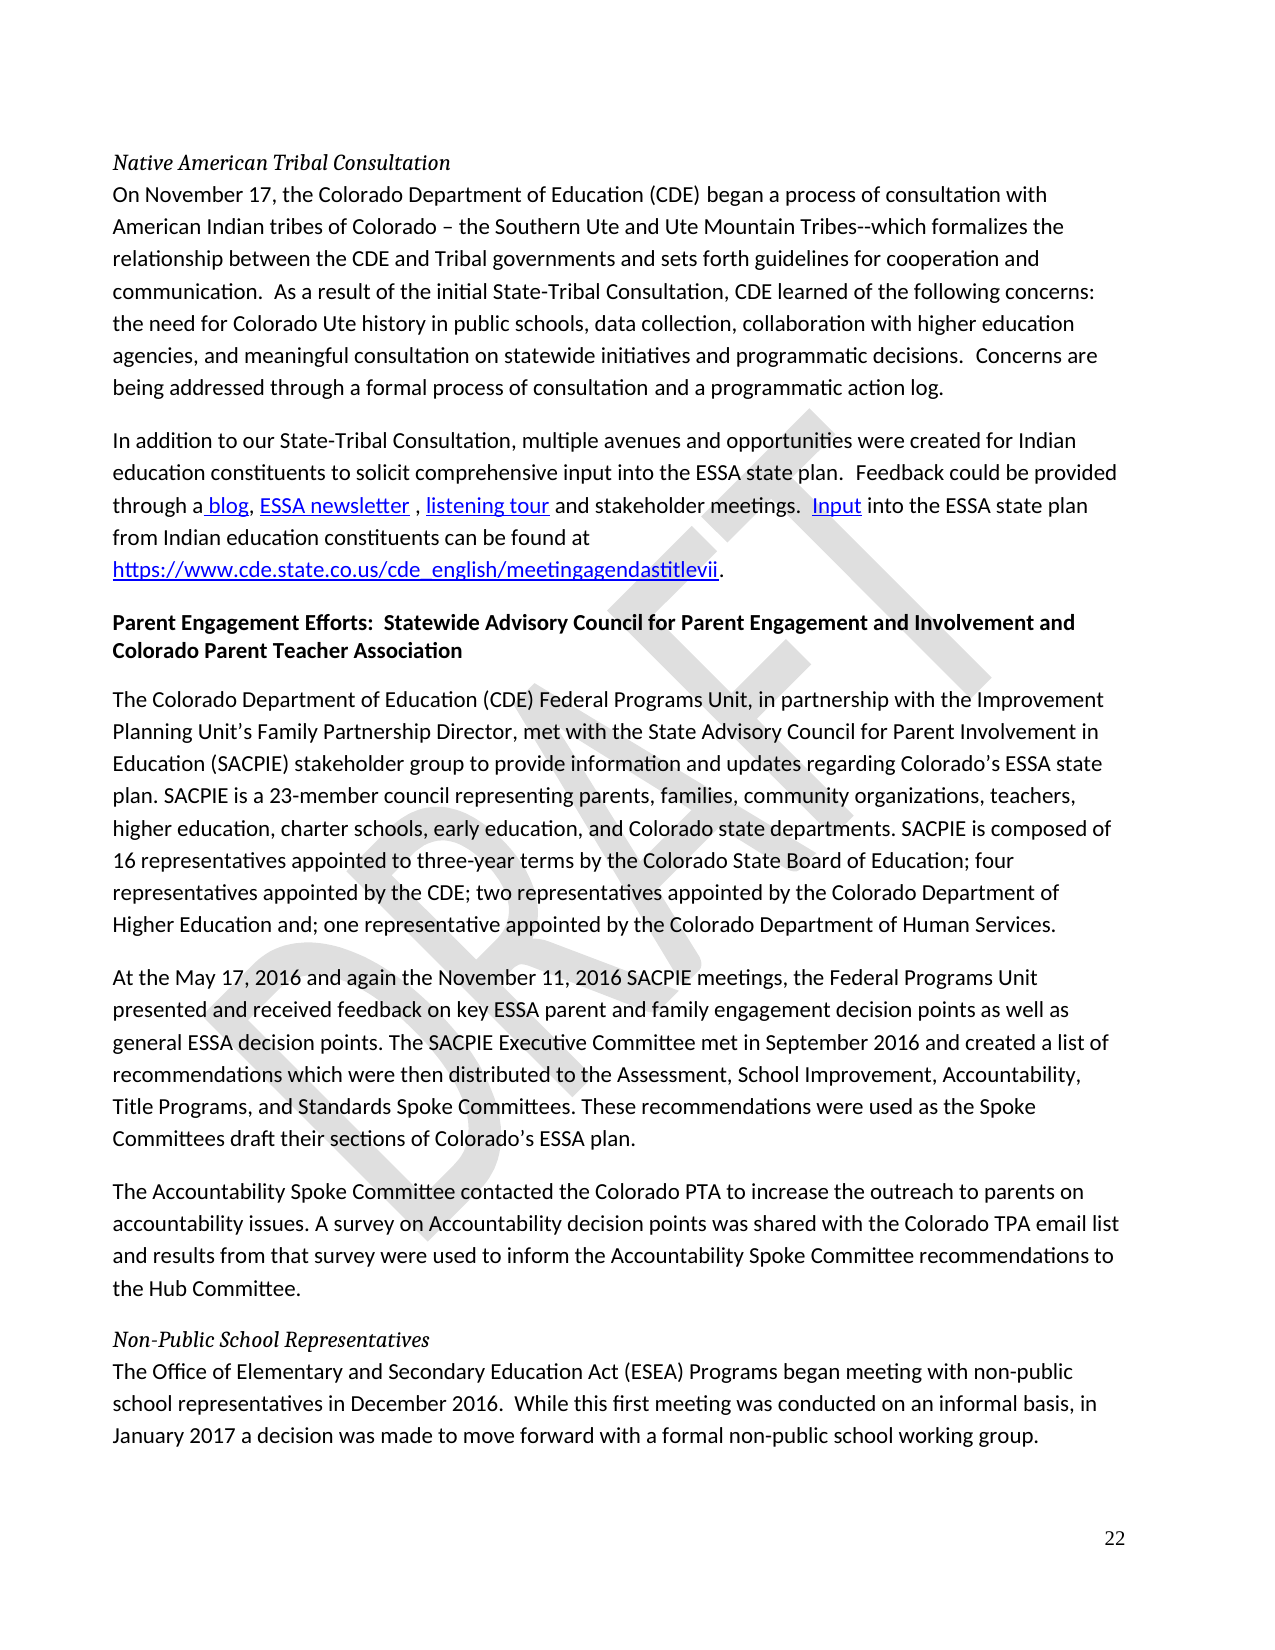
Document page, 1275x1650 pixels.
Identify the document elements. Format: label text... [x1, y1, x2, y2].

text At the May 17, 2016 and again the November 11, 2016 SACPIE meetings, the Federal Programs Unit presented and received feedback on key ESSA parent and family engagement decision points as well as general ESSA decision points. The SACPIE Executive Committee met in September 2016 and created a list of recommendations which were then distributed to the Assessment, School Improvement, Accountability, Title Programs, and Standards Spoke Committees. These recommendations were used as the Spoke Committees draft their sections of Colorado’s ESSA plan. [112, 963, 1125, 1152]
text The Colorado Department of Education (CDE) Federal Programs Unit, in partnership with the Improvement Planning Unit’s Family Partnership Director, met with the State Advisory Council for Parent Involvement in Education (SACPIE) stakeholder group to provide information and updates regarding Colorado’s ESSA state plan. SACPIE is a 23-member council representing parents, families, community organizations, teachers, higher education, charter schools, early education, and Colorado state departments. SACPIE is composed of 16 representatives appointed to three-year terms by the Colorado State Board of Education; four representatives appointed by the CDE; two representatives appointed by the Colorado Department of Higher Education and; one representative appointed by the Colorado Department of Human Services. [112, 685, 1125, 938]
text Parent Engagement Efforts: Statewide Advisory Council for Parent Engagement and Involvement and Colorado Parent Teacher Association [112, 608, 1125, 664]
text On November 17, the Colorado Department of Education (CDE) began a process of consultation with American Indian tribes of Colorado – the Southern Ute and Ute Mountain Tribes--which formalizes the relationship between the CDE and Tribal governments and sets forth guidelines for cooperation and communication. As a result of the initial State-Tribal Consultation, CDE learned of the following concerns: the need for Colorado Ute history in public schools, data collection, collaboration with higher education agencies, and meaningful consultation on statewide initiatives and programmatic decisions. Concerns are being addressed through a formal process of consultation and a programmatic action log. [112, 180, 1125, 401]
text The Accountability Spoke Committee contacted the Colorado PTA to increase the outreach to parents on accountability issues. A survey on Accountability decision points was shared with the Colorado TPA email list and results from that survey were used to inform the Accountability Spoke Committee recommendations to the Hub Committee. [112, 1177, 1125, 1302]
subtitle Native American Tribal Consultation [112, 150, 1125, 176]
text The Office of Elementary and Secondary Education Act (ESEA) Programs began meeting with non-public school representatives in December 2016. While this first meeting was conducted on an informal basis, in January 2017 a decision was made to move forward with a formal non-public school working group. [112, 1357, 1125, 1449]
subtitle Non-Public School Representatives [112, 1327, 1125, 1353]
text In addition to our State-Tribal Consultation, multiple avenues and opportunities were created for Indian education constituents to solicit comprehensive input into the ESSA state plan. Feedback could be provided through a blog, ESSA newsletter , listening tour and stakeholder meetings. Input into the ESSA state plan from Indian education constituents can be found at https://www.cde.state.co.us/cde_english/meetingagendastitlevii. [112, 426, 1125, 583]
